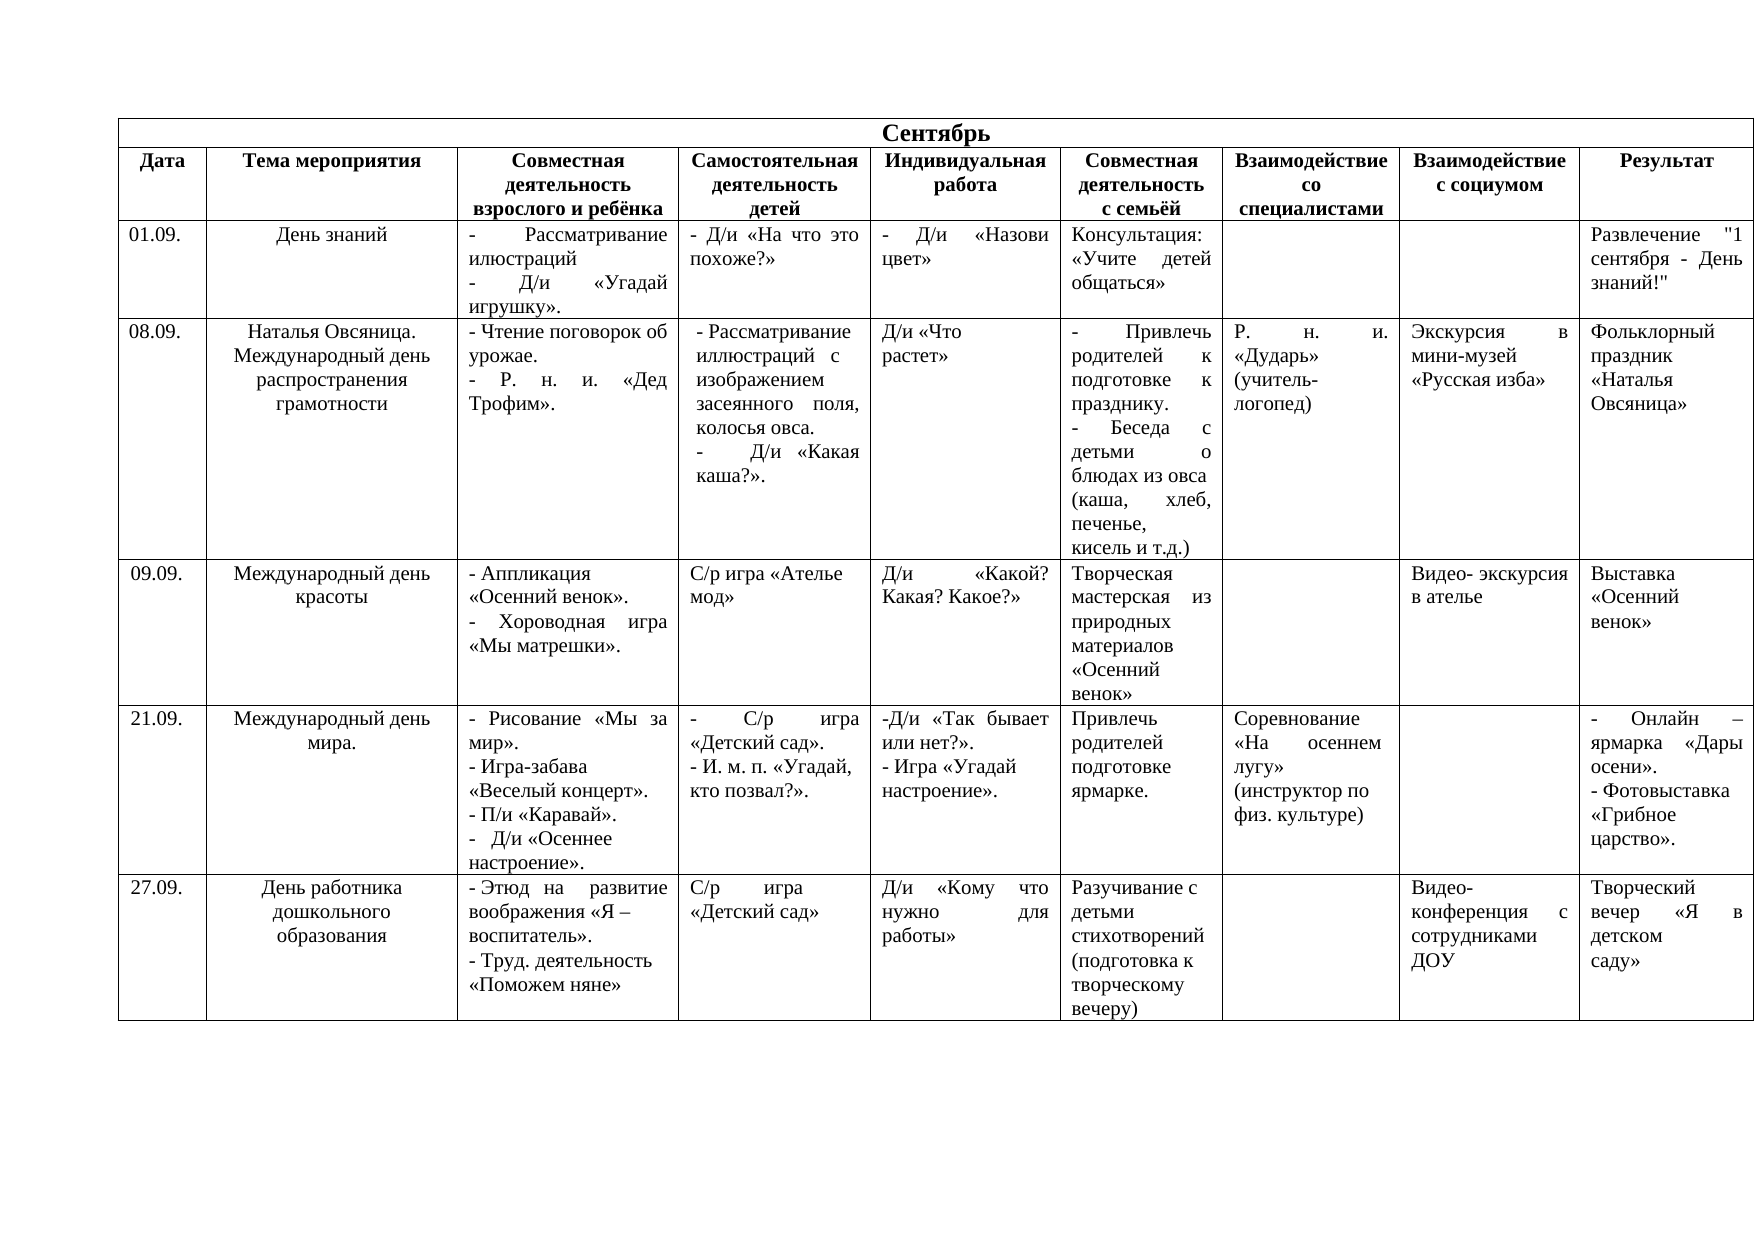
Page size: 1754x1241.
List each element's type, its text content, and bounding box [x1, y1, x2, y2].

table_cell Дата [119, 148, 206, 220]
table_cell -Д/и «Так бывает или нет?». - Игра «Угадай настроение». [871, 706, 1060, 874]
table_cell [1400, 221, 1579, 318]
table_cell - Рассматривание иллюстраций с изображением засеянного поля, колосья овса. - Д/и «Какая каша?». [679, 319, 870, 559]
table_cell Совместная деятельность с семьёй [1061, 148, 1222, 220]
table_cell Р. н. и. «Дударь» (учитель-логопед) [1223, 319, 1399, 559]
table_cell Результат [1580, 148, 1753, 220]
table_cell - Аппликация «Осенний венок». - Хороводная игра «Мы матрешки». [458, 560, 678, 705]
table_cell С/р игра «Детский сад» [679, 875, 870, 1020]
table_cell - Рисование «Мы за мир». - Игра-забава «Веселый концерт». - П/и «Каравай». - Д/и «Осеннее настроение». [458, 706, 678, 874]
table_cell Выставка «Осенний венок» [1580, 560, 1753, 705]
table_cell - Привлечь родителей к подготовке к празднику. - Беседа с детьми о блюдах из овса (каша, хлеб, печенье, кисель и т.д.) [1147, 319, 1222, 559]
table_cell - С/р игра «Детский сад». - И. м. п. «Угадай, кто позвал?». [679, 706, 870, 874]
table_cell С/р игра «Ателье мод» [679, 560, 870, 705]
table_header Сентябрь [119, 119, 1753, 147]
table_cell Экскурсия в мини-музей «Русская изба» [1400, 319, 1579, 559]
table_cell Самостоятельная деятельность детей [679, 148, 870, 220]
table_cell - Д/и «Назови цвет» [871, 221, 1060, 318]
table_cell Взаимодействие с социумом [1400, 148, 1579, 220]
table_cell [1400, 706, 1579, 874]
table_cell 09.09. [119, 560, 206, 705]
table_cell - Этюд на развитие воображения «Я – воспитатель». - Труд. деятельность «Поможем няне» [458, 875, 678, 1020]
table_cell 21.09. [119, 706, 206, 874]
table_cell Д/и «Что растет» [871, 319, 1060, 559]
table_cell Творческий вечер «Я в детском саду» [1580, 875, 1753, 1020]
table_cell Соревнование «На осеннем лугу» (инструктор по физ. культуре) [1223, 706, 1399, 874]
table_cell Разучивание с детьми стихотворений (подготовка к творческому вечеру) [1061, 875, 1222, 1020]
table_cell - Чтение поговорок об урожае. - Р. н. и. «Дед Трофим». [458, 319, 678, 559]
table_cell Видео- экскурсия в ателье [1400, 560, 1579, 705]
table_cell Наталья Овсяница. Международный день распространения грамотности [207, 319, 457, 559]
table_cell Консультация: «Учите детей общаться» [1061, 221, 1222, 318]
table_cell [1223, 560, 1399, 705]
table_cell 27.09. [119, 875, 206, 1020]
table_cell Привлечь родителей подготовке ярмарке. [1061, 706, 1222, 874]
table_cell - Рассматривание илюстраций - Д/и «Угадай игрушку». [458, 221, 678, 318]
table_cell Индивидуальная работа [871, 148, 1060, 220]
table_cell 01.09. [119, 221, 206, 318]
table_cell Совместная деятельность взрослого и ребёнка [458, 148, 678, 220]
table_cell День работника дошкольного образования [207, 875, 457, 1020]
table_cell - Д/и «На что это похоже?» [679, 221, 870, 318]
table_cell Международный день мира. [207, 706, 457, 874]
table_cell Д/и «Кому что нужно для работы» [871, 875, 1060, 1020]
table_cell Международный день красоты [207, 560, 457, 705]
table_cell [1223, 875, 1399, 1020]
table_cell [1223, 221, 1399, 318]
table_cell Тема мероприятия [207, 148, 457, 220]
table_cell День знаний [207, 221, 457, 318]
table_cell Фольклорный праздник «Наталья Овсяница» [1580, 319, 1753, 559]
table_cell Видео- конференция с сотрудниками ДОУ [1400, 875, 1579, 1020]
table_cell 08.09. [119, 319, 206, 559]
table_cell Творческая мастерская из природных материалов «Осенний венок» [1061, 560, 1222, 705]
table_cell Развлечение "1 сентября - День знаний!" [1580, 221, 1753, 318]
table_cell Взаимодействие со специалистами [1223, 148, 1399, 220]
table_cell - Онлайн –ярмарка «Дары осени». - Фотовыставка «Грибное царство». [1580, 706, 1753, 874]
table_cell Д/и «Какой? Какая? Какое?» [871, 560, 1060, 705]
